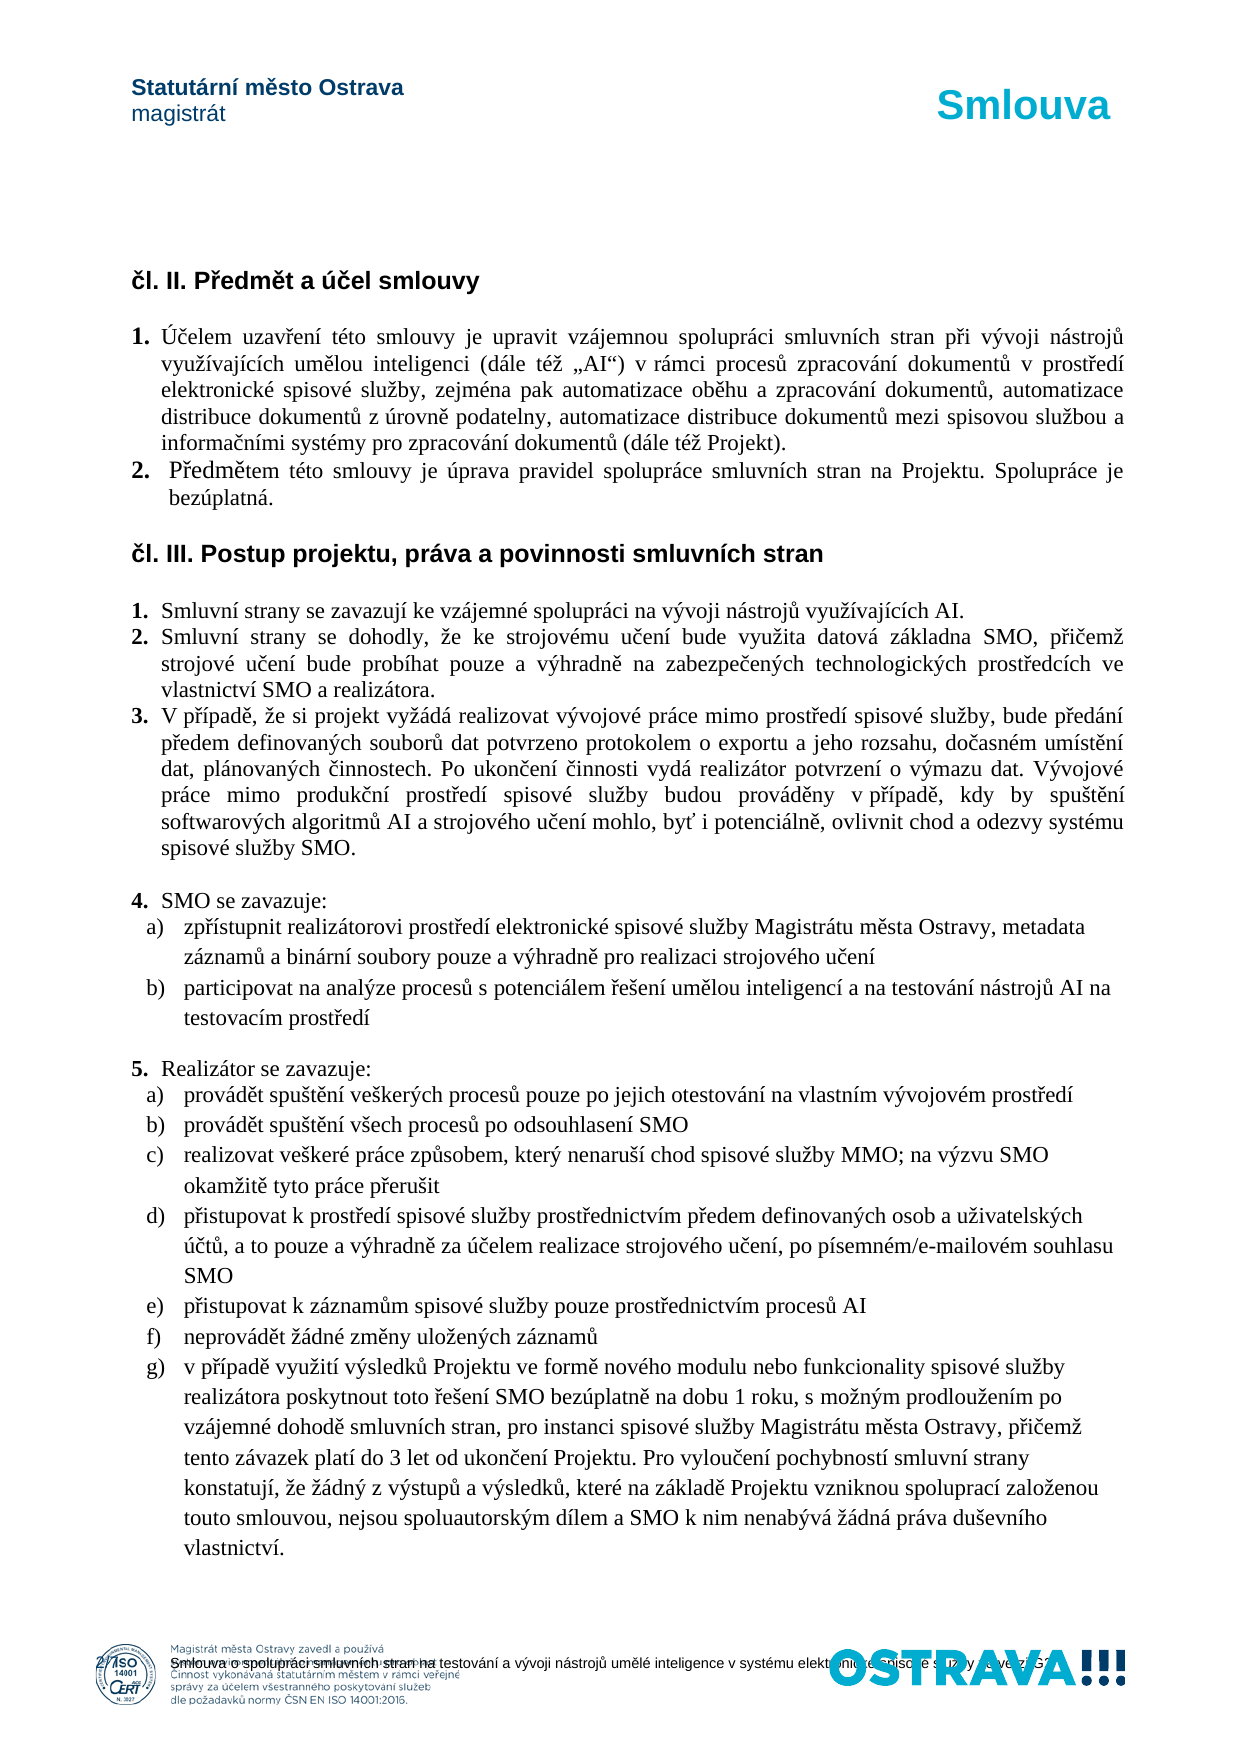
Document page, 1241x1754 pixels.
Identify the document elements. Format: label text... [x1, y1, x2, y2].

list provádět spuštění veškerých procesů pouze po jejich otestování na vlastním vývojovém prostředí [146, 1081, 1125, 1107]
list zpřístupnit realizátorovi prostředí elektronické spisové služby Magistrátu města Ostravy, metadata záznamů a binární soubory pouze a výhradně pro realizaci strojového učení [146, 913, 1125, 970]
list V případě, že si projekt vyžádá realizovat vývojové práce mimo prostředí spisové služby, bude předání předem definovaných souborů dat potvrzeno protokolem o exportu a jeho rozsahu, dočasném umístění dat, plánovaných činnostech. Po ukončení činnosti vydá realizátor potvrzení o výmazu dat. Vývojové práce mimo produkční prostředí spisové služby budou prováděny v případě, kdy by spuštění softwarových algoritmů AI a strojového učení mohlo, byť i potenciálně, ovlivnit chod a odezvy systému spisové služby SMO. [131, 702, 1125, 860]
list Smluvní strany se dohodly, že ke strojovému učení bude využita datová základna SMO, přičemž strojové učení bude probíhat pouze a výhradně na zabezpečených technologických prostředcích ve vlastnictví SMO a realizátora. [131, 623, 1125, 702]
list přistupovat k záznamům spisové služby pouze prostřednictvím procesů AI [146, 1293, 1125, 1319]
list realizovat veškeré práce způsobem, který nenaruší chod spisové služby MMO; na výzvu SMO okamžitě tyto práce přerušit [146, 1142, 1125, 1198]
picture [95, 1644, 460, 1705]
text čl. II. Předmět a účel smlouvy [131, 266, 1125, 295]
list Realizátor se zavazuje: [131, 1055, 1125, 1081]
text čl. III. Postup projektu, práva a povinnosti smluvních stran [131, 539, 1125, 568]
list Smluvní strany se zavazují ke vzájemné spolupráci na vývoji nástrojů využívajících AI. [131, 597, 1125, 623]
list SMO se zavazuje: [131, 887, 1125, 913]
list neprovádět žádné změny uložených záznamů [146, 1323, 1125, 1349]
list v případě využití výsledků Projektu ve formě nového modulu nebo funkcionality spisové služby realizátora poskytnout toto řešení SMO bezúplatně na dobu 1 roku, s možným prodloužením po vzájemné dohodě smluvních stran, pro instanci spisové služby Magistrátu města Ostravy, přičemž tento závazek platí do 3 let od ukončení Projektu. Pro vyloučení pochybností smluvní strany konstatují, že žádný z výstupů a výsledků, které na základě Projektu vzniknou spoluprací založenou touto smlouvou, nejsou spoluautorským dílem a SMO k nim nenabývá žádná práva duševního vlastnictví. [146, 1353, 1125, 1561]
list participovat na analýze procesů s potenciálem řešení umělou inteligencí a na testování nástrojů AI na testovacím prostředí [146, 973, 1125, 1030]
list provádět spuštění všech procesů po odsouhlasení SMO [146, 1111, 1125, 1138]
picture [829, 1649, 1125, 1686]
list Předmětem této smlouvy je úprava pravidel spolupráce smluvních stran na Projektu. Spolupráce je bezúplatná. [131, 456, 1125, 511]
list Účelem uzavření této smlouvy je upravit vzájemnou spolupráci smluvních stran při vývoji nástrojů využívajících umělou inteligenci (dále též „AI“) v rámci procesů zpracování dokumentů v prostředí elektronické spisové služby, zejména pak automatizace oběhu a zpracování dokumentů, automatizace distribuce dokumentů z úrovně podatelny, automatizace distribuce dokumentů mezi spisovou službou a informačními systémy pro zpracování dokumentů (dále též Projekt). [131, 321, 1125, 456]
list přistupovat k prostředí spisové služby prostřednictvím předem definovaných osob a uživatelských účtů, a to pouze a výhradně za účelem realizace strojového učení, po písemném/e-mailovém souhlasu SMO [146, 1202, 1125, 1289]
